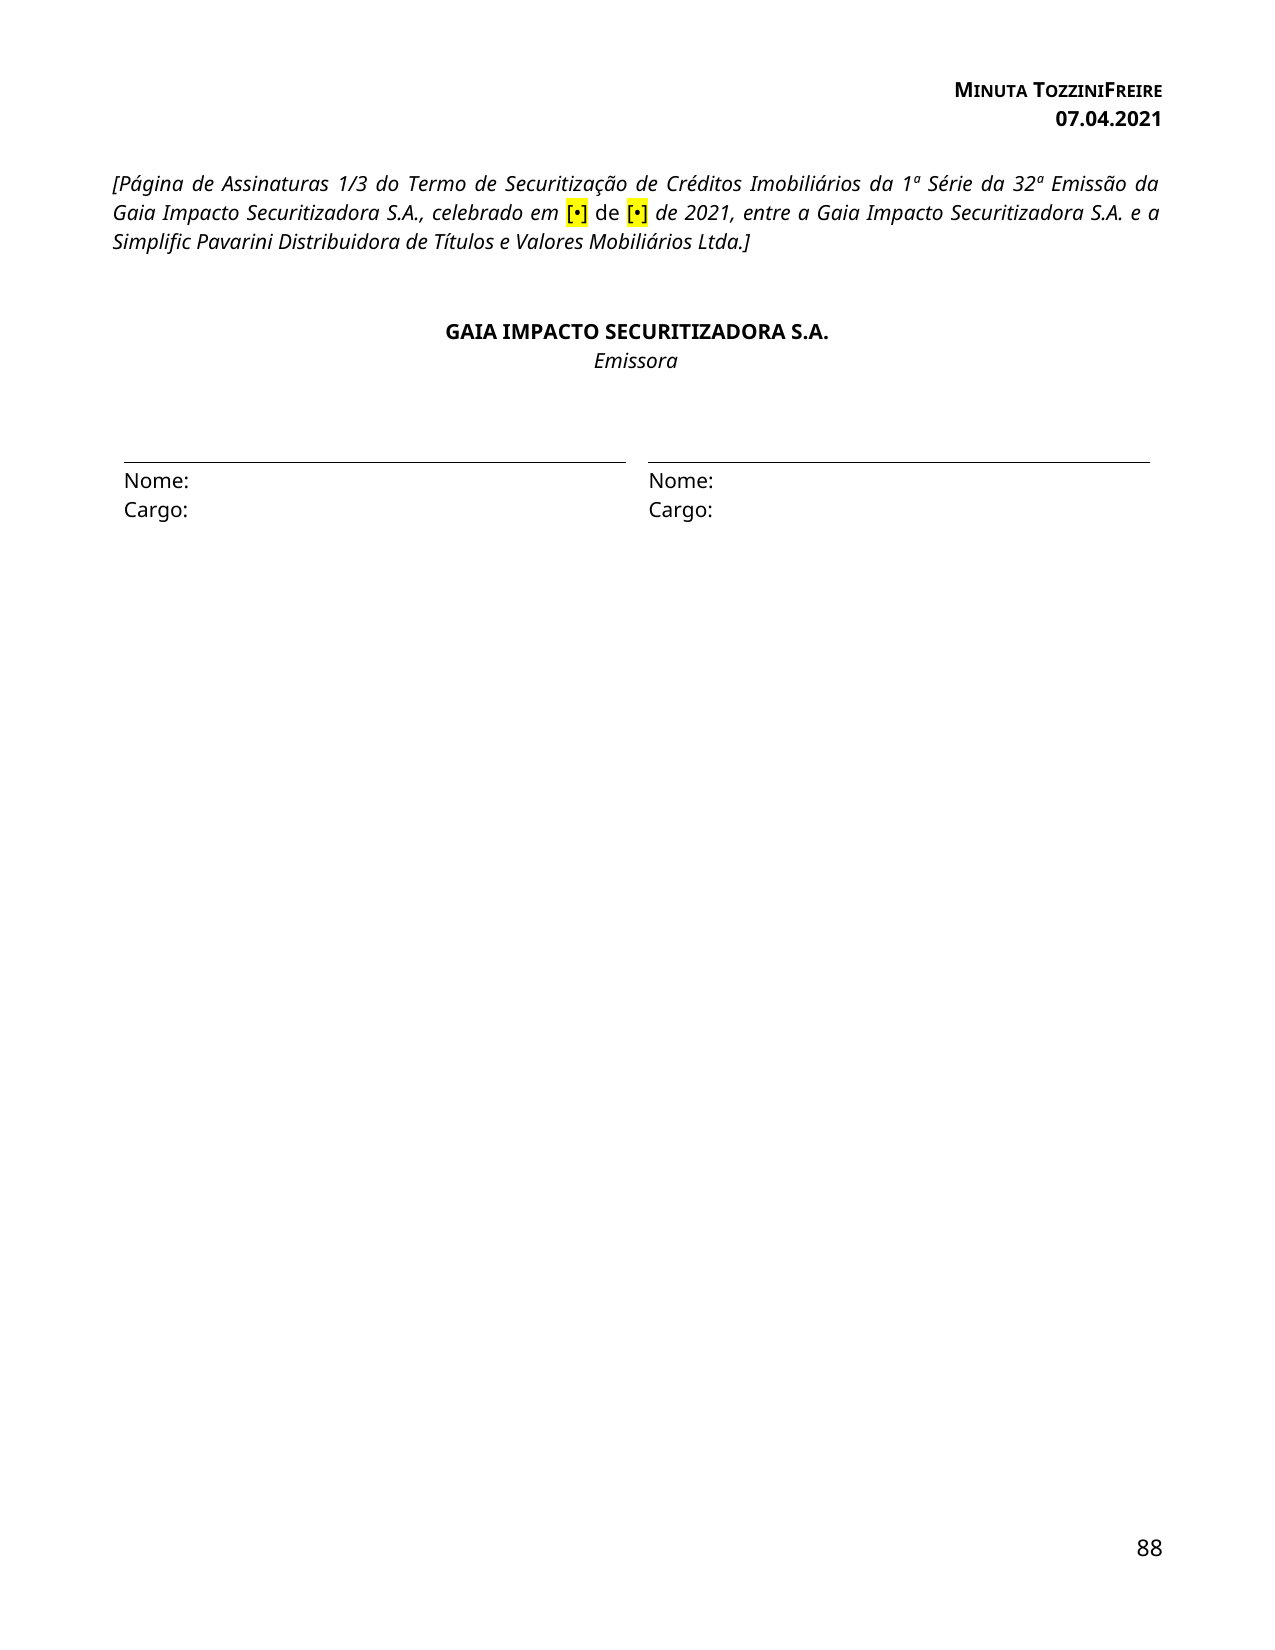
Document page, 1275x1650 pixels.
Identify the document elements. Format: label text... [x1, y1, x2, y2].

table_cell Nome: [637, 462, 1161, 494]
table_cell Cargo: [113, 495, 637, 524]
text [Página de Assinaturas 1/3 do Termo de Securitização de Créditos Imobiliários da 1ª Série da 32ª Emissão da Gaia Impacto Securitizadora S.A., celebrado em [•] de [•] de 2021, entre a Gaia Impacto Securitizadora S.A. e a Simplific Pavarini Distribuidora de Títulos e Valores Mobiliários Ltda.] [112, 168, 1162, 256]
table_cell Nome: [113, 462, 637, 494]
table_cell Cargo: [637, 495, 1161, 524]
table_header GAIA IMPACTO SECURITIZADORA S.A. Emissora [113, 316, 1161, 462]
